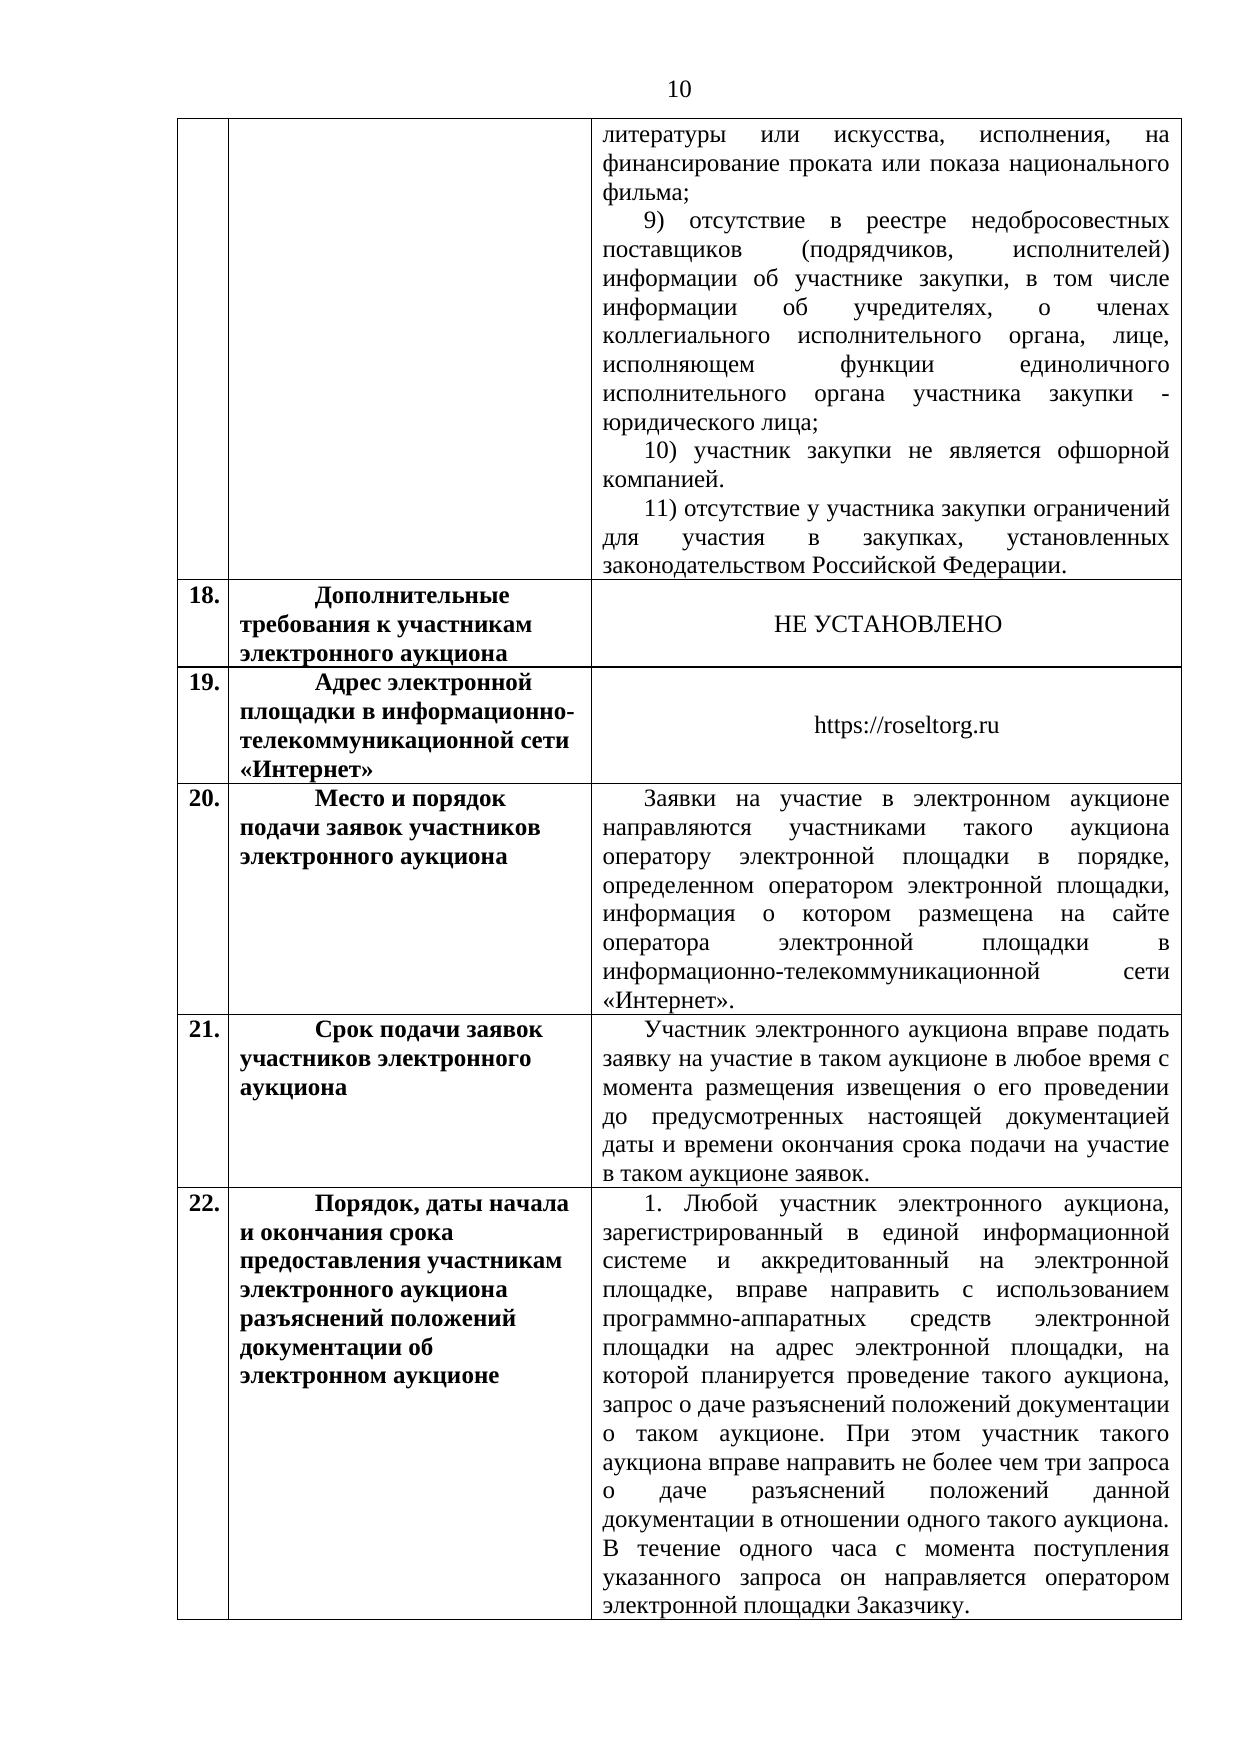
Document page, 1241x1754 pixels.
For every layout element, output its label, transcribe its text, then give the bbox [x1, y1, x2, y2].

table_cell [592, 119, 1181, 579]
table_cell Дополнительные требования к участникам электронного аукциона [229, 580, 591, 666]
table_cell Адрес электронной площадки в информационно-телекоммуникационной сети «Интернет» [229, 668, 591, 782]
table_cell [592, 1188, 1181, 1619]
table_cell Срок подачи заявок участников электронного аукциона [229, 1015, 591, 1187]
table_cell https://roseltorg.ru [592, 668, 1181, 782]
table_cell [178, 1015, 228, 1187]
table_cell [178, 119, 228, 579]
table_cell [229, 1188, 591, 1619]
table_cell [178, 784, 228, 1013]
table_cell Заявки на участие в электронном аукционе направляются участниками такого аукциона оператору электронной площадки в порядке, определенном оператором электронной площадки, информация о котором размещена на сайте оператора электронной площадки в информационно-телекоммуникационной сети «Интернет». [592, 784, 1181, 1013]
table_cell [178, 1188, 228, 1619]
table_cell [229, 119, 591, 579]
table_cell Место и порядок подачи заявок участников электронного аукциона [229, 784, 591, 1013]
table_cell [178, 580, 228, 666]
table_cell [178, 668, 228, 782]
table_cell НЕ УСТАНОВЛЕНО [592, 580, 1181, 666]
table_cell Участник электронного аукциона вправе подать заявку на участие в таком аукционе в любое время с момента размещения извещения о его проведении до предусмотренных настоящей документацией даты и времени окончания срока подачи на участие в таком аукционе заявок. [592, 1015, 1181, 1187]
